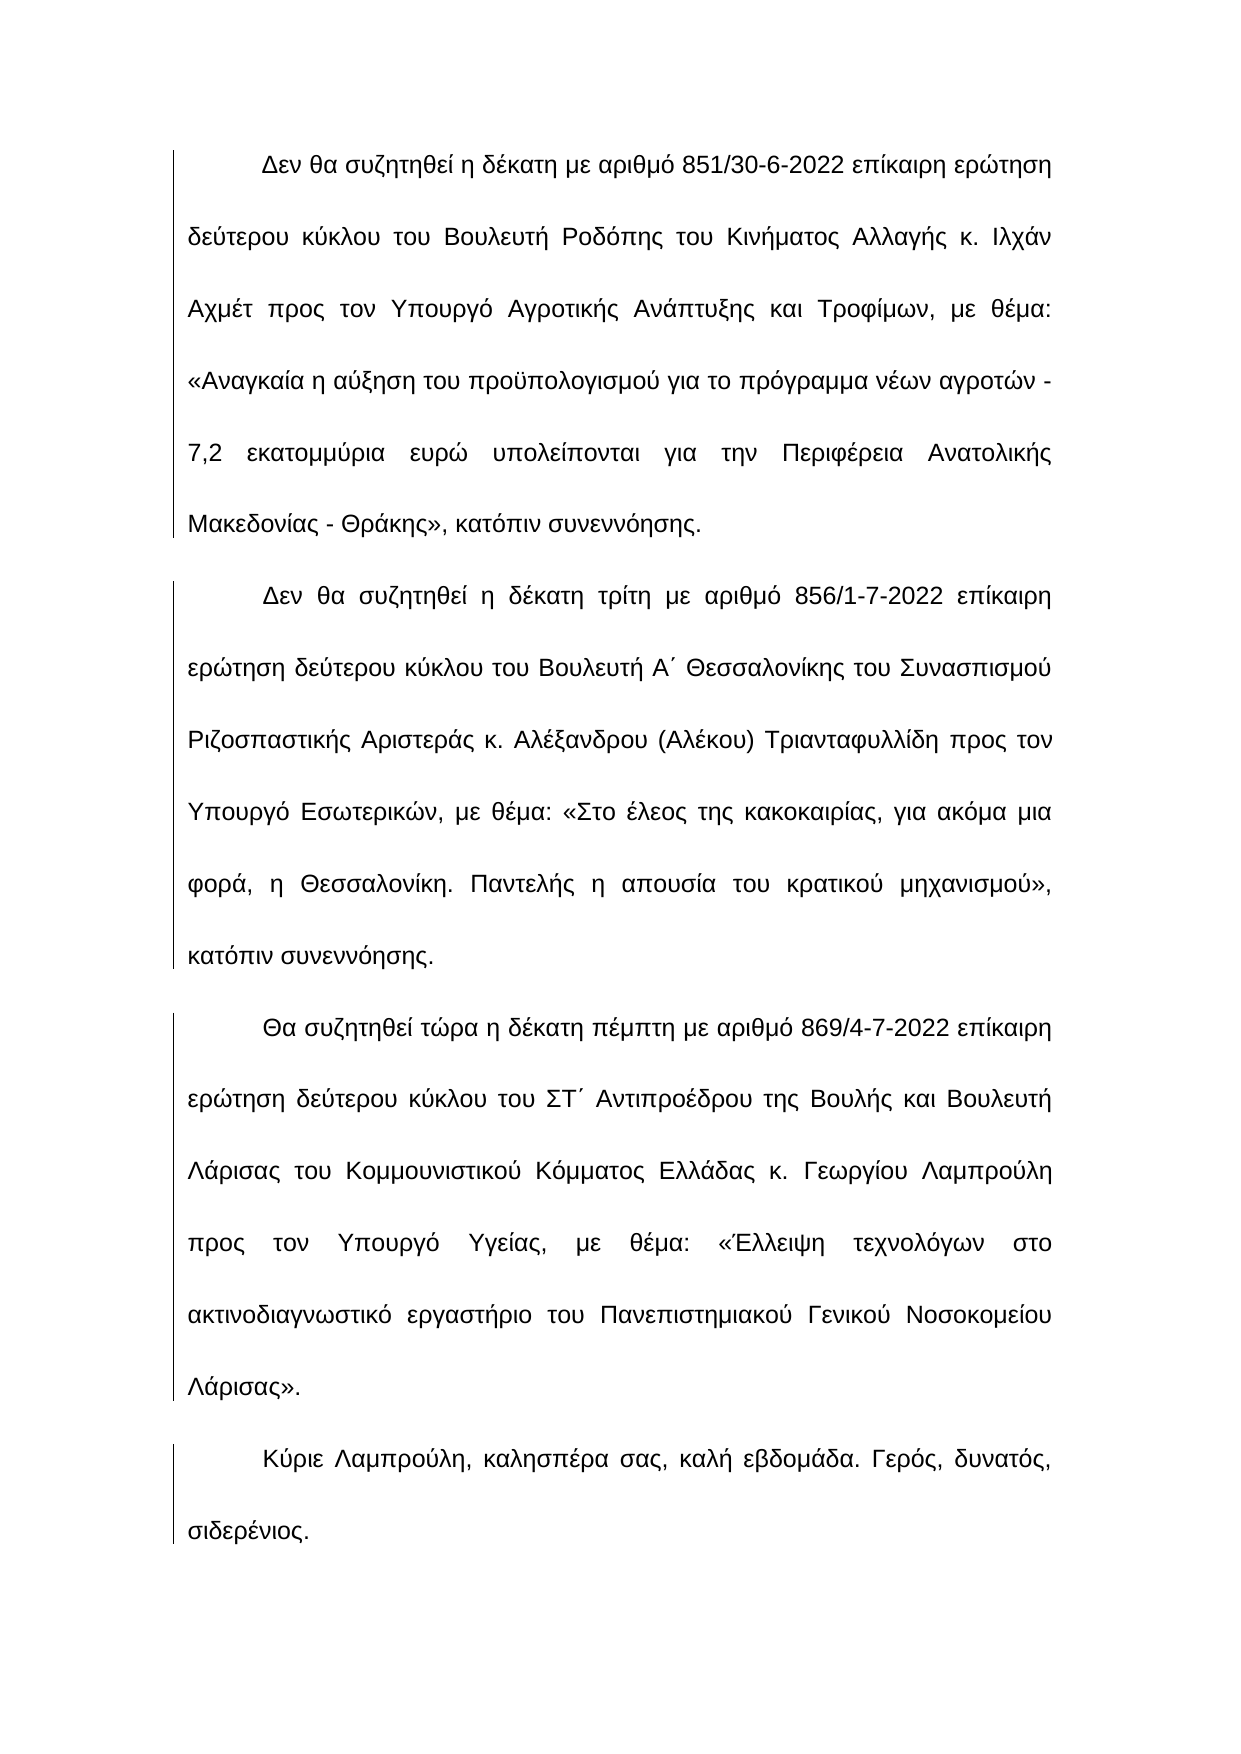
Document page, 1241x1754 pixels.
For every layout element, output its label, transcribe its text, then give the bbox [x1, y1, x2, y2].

text Δεν θα συζητηθεί η δέκατη τρίτη με αριθμό 856/1-7-2022 επίκαιρη ερώτηση δεύτερου κύκλου του Βουλευτή Α΄ Θεσσαλονίκης του Συνασπισμού Ριζοσπαστικής Αριστεράς κ. Αλέξανδρου (Αλέκου) Τριανταφυλλίδη προς τον Υπουργό Εσωτερικών, με θέμα: «Στο έλεος της κακοκαιρίας, για ακόμα μια φορά, η Θεσσαλονίκη. Παντελής η απουσία του κρατικού μηχανισμού», κατόπιν συνεννόησης. [187, 581, 1053, 969]
text Θα συζητηθεί τώρα η δέκατη πέμπτη με αριθμό 869/4-7-2022 επίκαιρη ερώτηση δεύτερου κύκλου του ΣΤ΄ Αντιπροέδρου της Βουλής και Βουλευτή Λάρισας του Κομμουνιστικού Κόμματος Ελλάδας κ. Γεωργίου Λαμπρούλη προς τον Υπουργό Υγείας, με θέμα: «Έλλειψη τεχνολόγων στο ακτινοδιαγνωστικό εργαστήριο του Πανεπιστημιακού Γενικού Νοσοκομείου Λάρισας». [187, 1012, 1053, 1401]
text Δεν θα συζητηθεί η δέκατη με αριθμό 851/30-6-2022 επίκαιρη ερώτηση δεύτερου κύκλου του Βουλευτή Ροδόπης του Κινήματος Αλλαγής κ. Ιλχάν Αχμέτ προς τον Υπουργό Αγροτικής Ανάπτυξης και Τροφίμων, με θέμα: «Αναγκαία η αύξηση του προϋπολογισμού για το πρόγραμμα νέων αγροτών - 7,2 εκατομμύρια ευρώ υπολείπονται για την Περιφέρεια Ανατολικής Μακεδονίας - Θράκης», κατόπιν συνεννόησης. [187, 150, 1053, 538]
text Κύριε Λαμπρούλη, καλησπέρα σας, καλή εβδομάδα. Γερός, δυνατός, σιδερένιος. [187, 1444, 1053, 1544]
